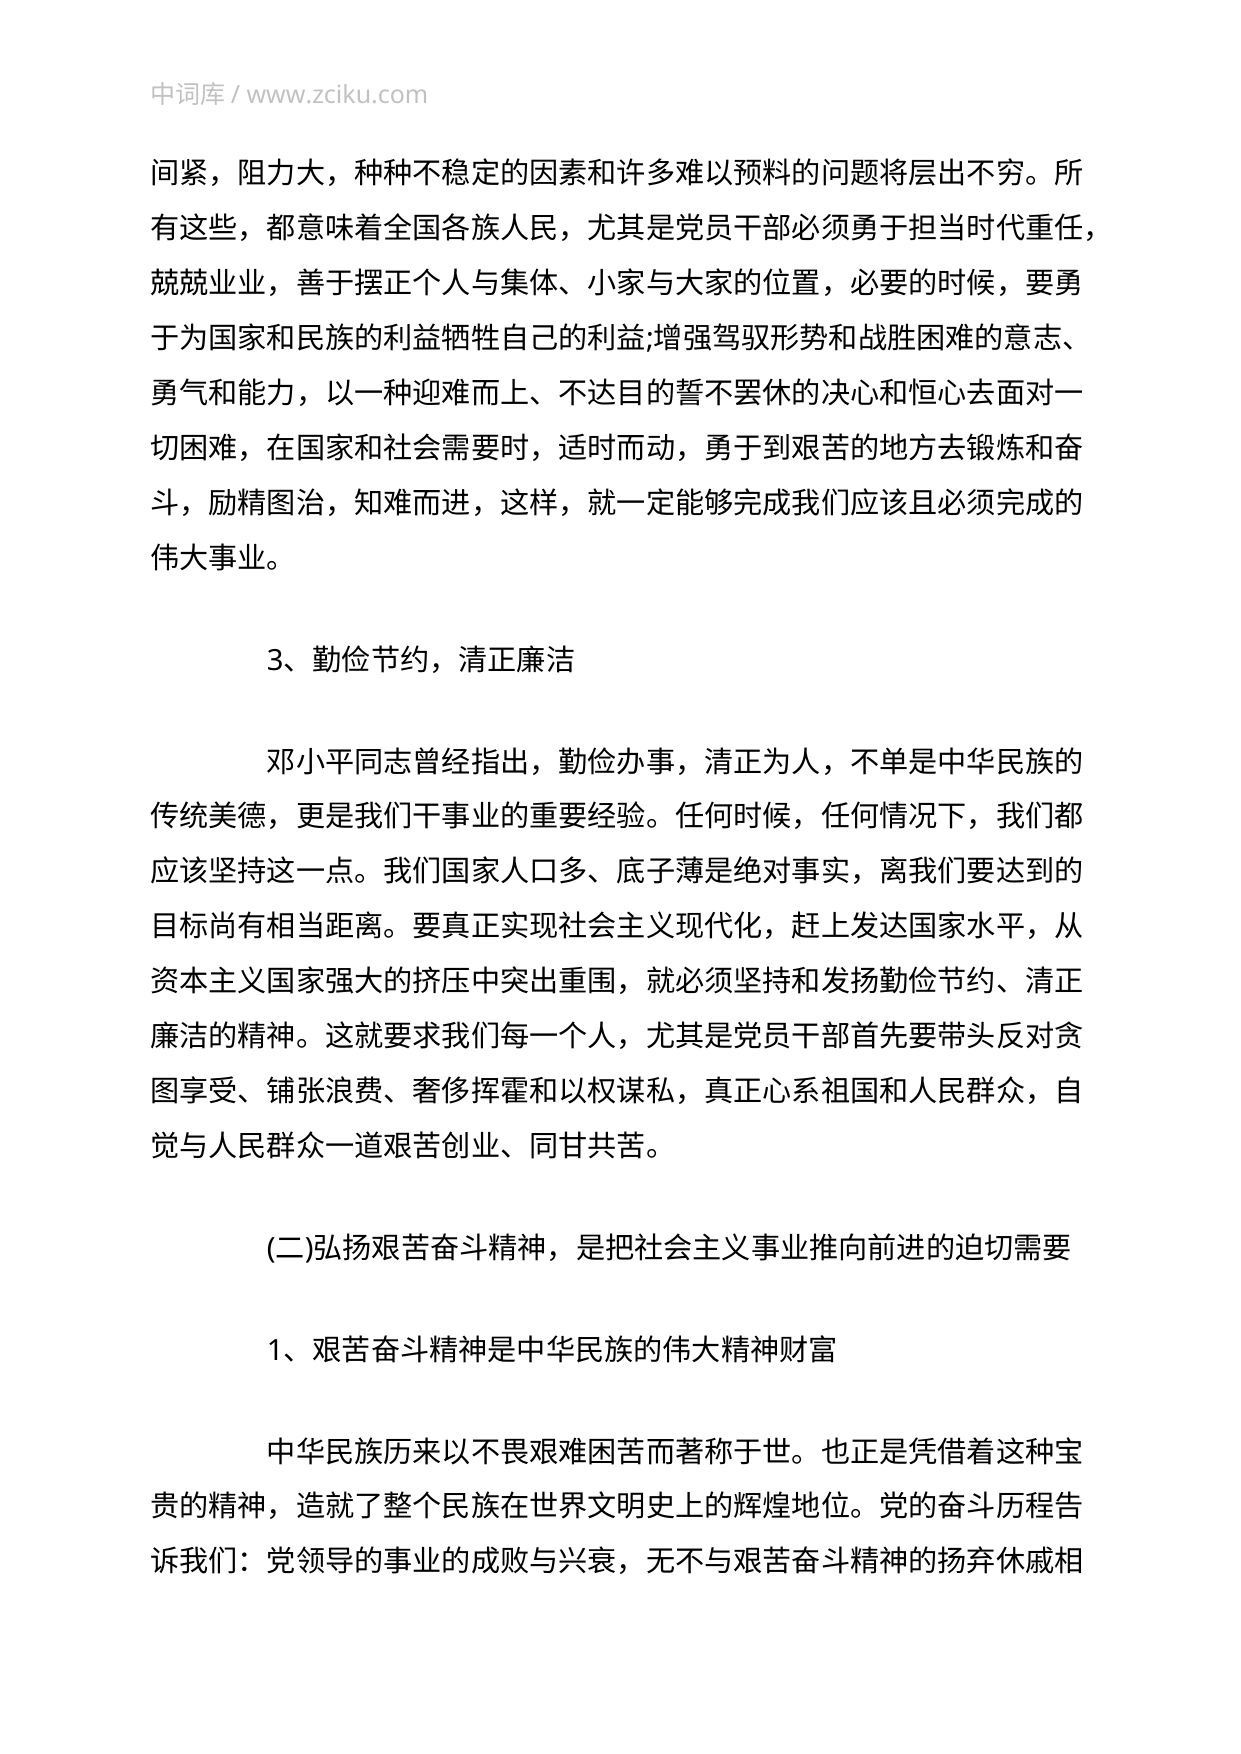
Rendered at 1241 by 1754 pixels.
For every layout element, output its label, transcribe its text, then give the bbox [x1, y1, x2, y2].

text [150, 1428, 1090, 1580]
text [150, 150, 1090, 577]
text 3、勤俭节约，清正廉洁 [150, 636, 1090, 678]
text (二)弘扬艰苦奋斗精神，是把社会主义事业推向前进的迫切需要 [150, 1224, 1090, 1267]
text 1、艰苦奋斗精神是中华民族的伟大精神财富 [150, 1326, 1090, 1368]
text 邓小平同志曾经指出，勤俭办事，清正为人，不单是中华民族的传统美德，更是我们干事业的重要经验。任何时候，任何情况下，我们都应该坚持这一点。我们国家人口多、底子薄是绝对事实，离我们要达到的目标尚有相当距离。要真正实现社会主义现代化，赶上发达国家水平，从资本主义国家强大的挤压中突出重围，就必须坚持和发扬勤俭节约、清正廉洁的精神。这就要求我们每一个人，尤其是党员干部首先要带头反对贪图享受、铺张浪费、奢侈挥霍和以权谋私，真正心系祖国和人民群众，自觉与人民群众一道艰苦创业、同甘共苦。 [150, 738, 1090, 1165]
